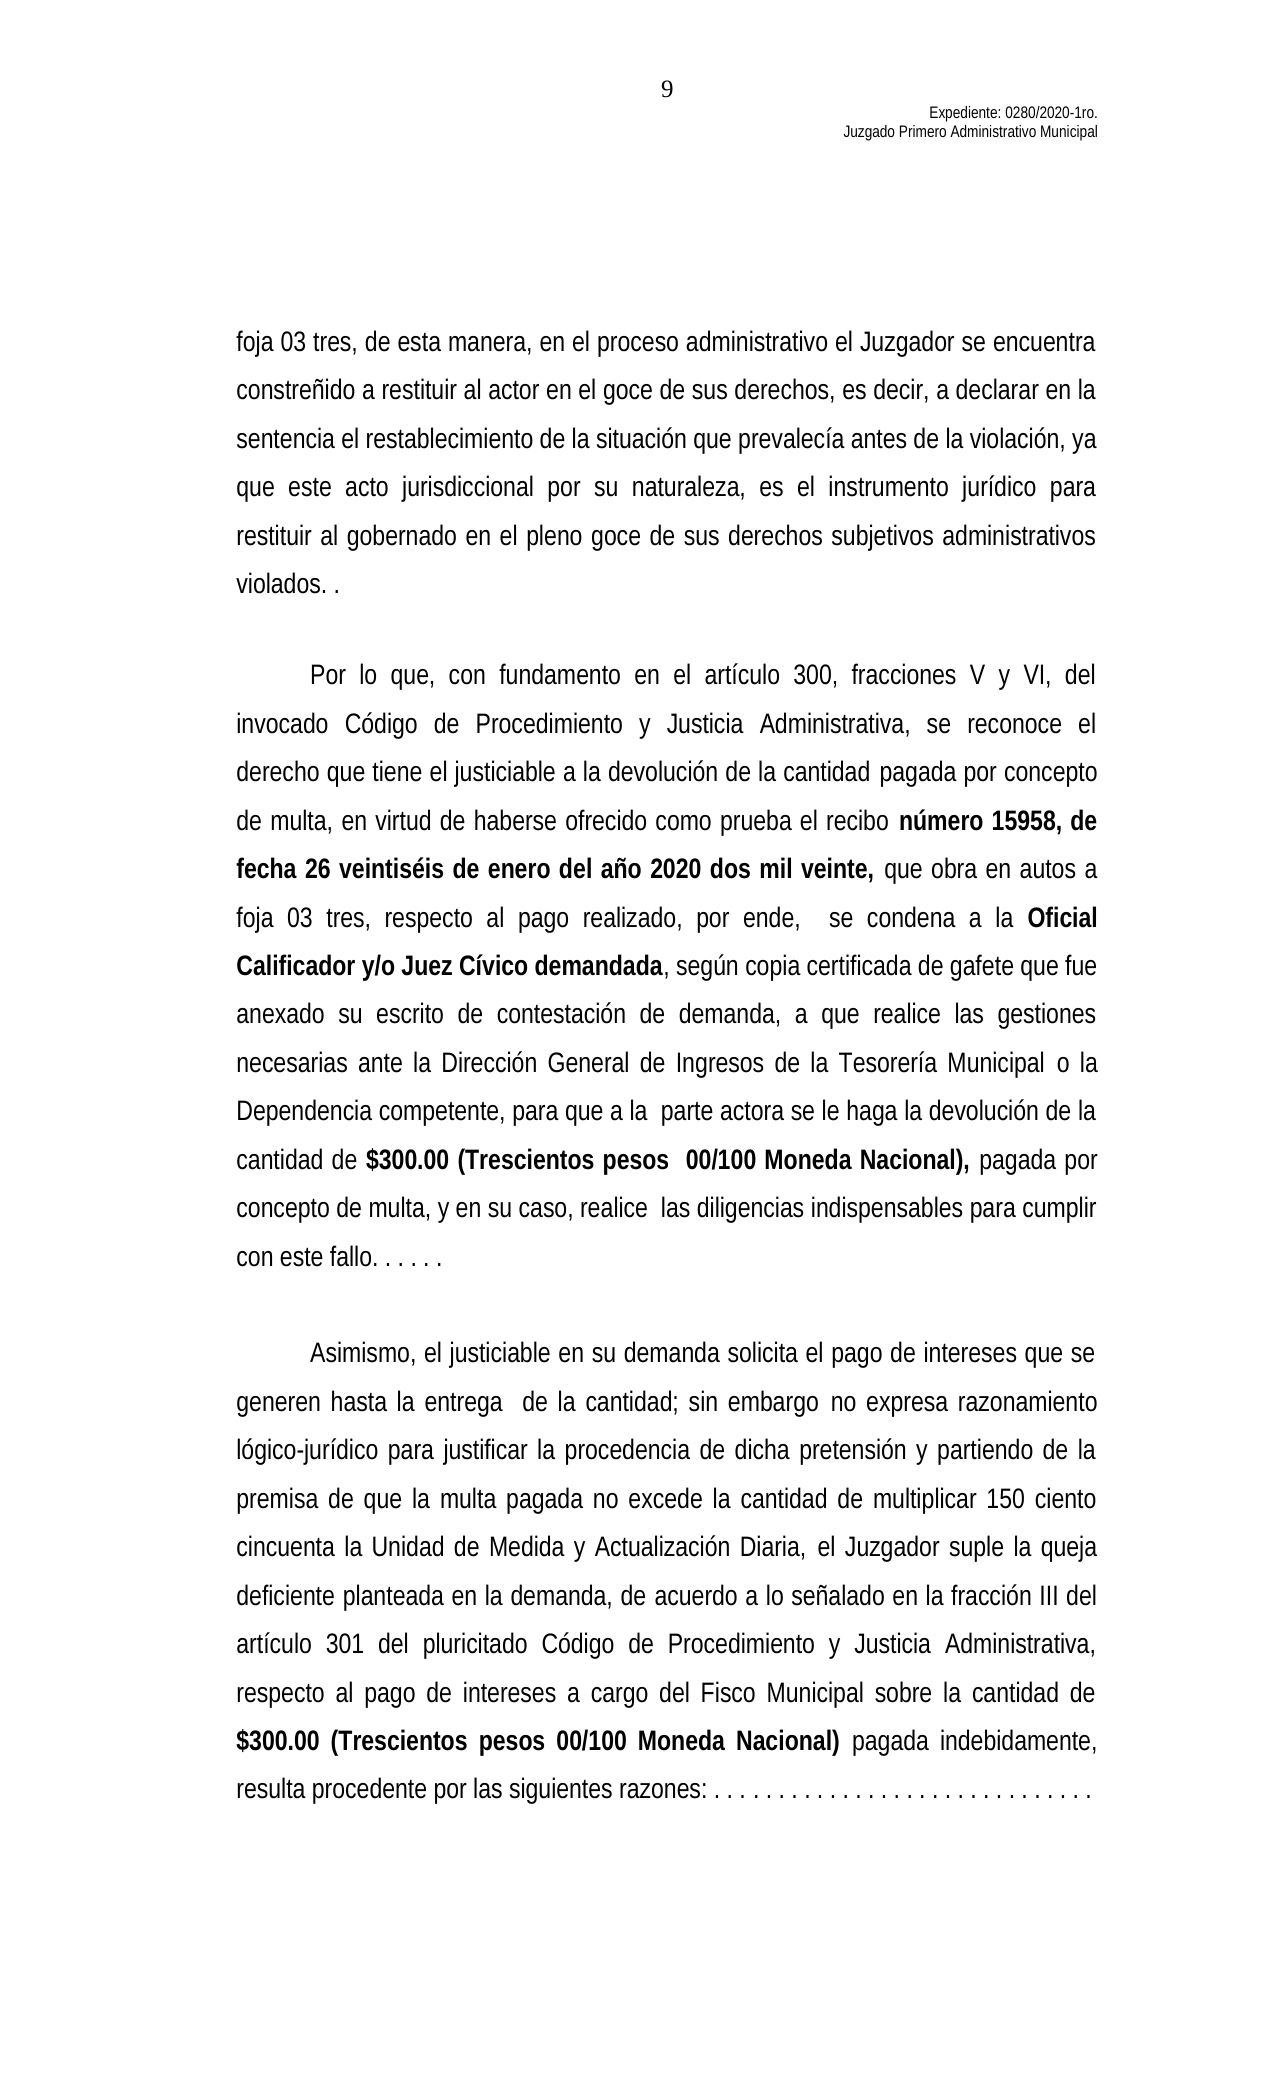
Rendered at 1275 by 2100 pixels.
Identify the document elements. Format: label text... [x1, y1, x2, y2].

text Por lo que, con fundamento en el artículo 300, fracciones V y VI, del invocado Código de Procedimiento y Justicia Administrativa, se reconoce el derecho que tiene el justiciable a la devolución de la cantidad pagada por concepto de multa, en virtud de haberse ofrecido como prueba el recibo número 15958, de fecha 26 veintiséis de enero del año 2020 dos mil veinte, que obra en autos a foja 03 tres, respecto al pago realizado, por ende, se condena a la Oficial Calificador y/o Juez Cívico demandada, según copia certificada de gafete que fue anexado su escrito de contestación de demanda, a que realice las gestiones necesarias ante la Dirección General de Ingresos de la Tesorería Municipal o la Dependencia competente, para que a la parte actora se le haga la devolución de la cantidad de $300.00 (Trescientos pesos 00/100 Moneda Nacional), pagada por concepto de multa, y en su caso, realice las diligencias indispensables para cumplir con este fallo. . . . . . [236, 658, 1098, 1272]
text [236, 325, 1098, 599]
text Asimismo, el justiciable en su demanda solicita el pago de intereses que se generen hasta la entrega de la cantidad; sin embargo no expresa razonamiento lógico-jurídico para justificar la procedencia de dicha pretensión y partiendo de la premisa de que la multa pagada no excede la cantidad de multiplicar 150 ciento cincuenta la Unidad de Medida y Actualización Diaria, el Juzgador suple la queja deficiente planteada en la demanda, de acuerdo a lo señalado en la fracción III del artículo 301 del pluricitado Código de Procedimiento y Justicia Administrativa, respecto al pago de intereses a cargo del Fisco Municipal sobre la cantidad de $300.00 (Trescientos pesos 00/100 Moneda Nacional) pagada indebidamente, resulta procedente por las siguientes razones: . . . . . . . . . . . . . . . . . . . . . . . . . . . . . . [236, 1337, 1098, 1805]
